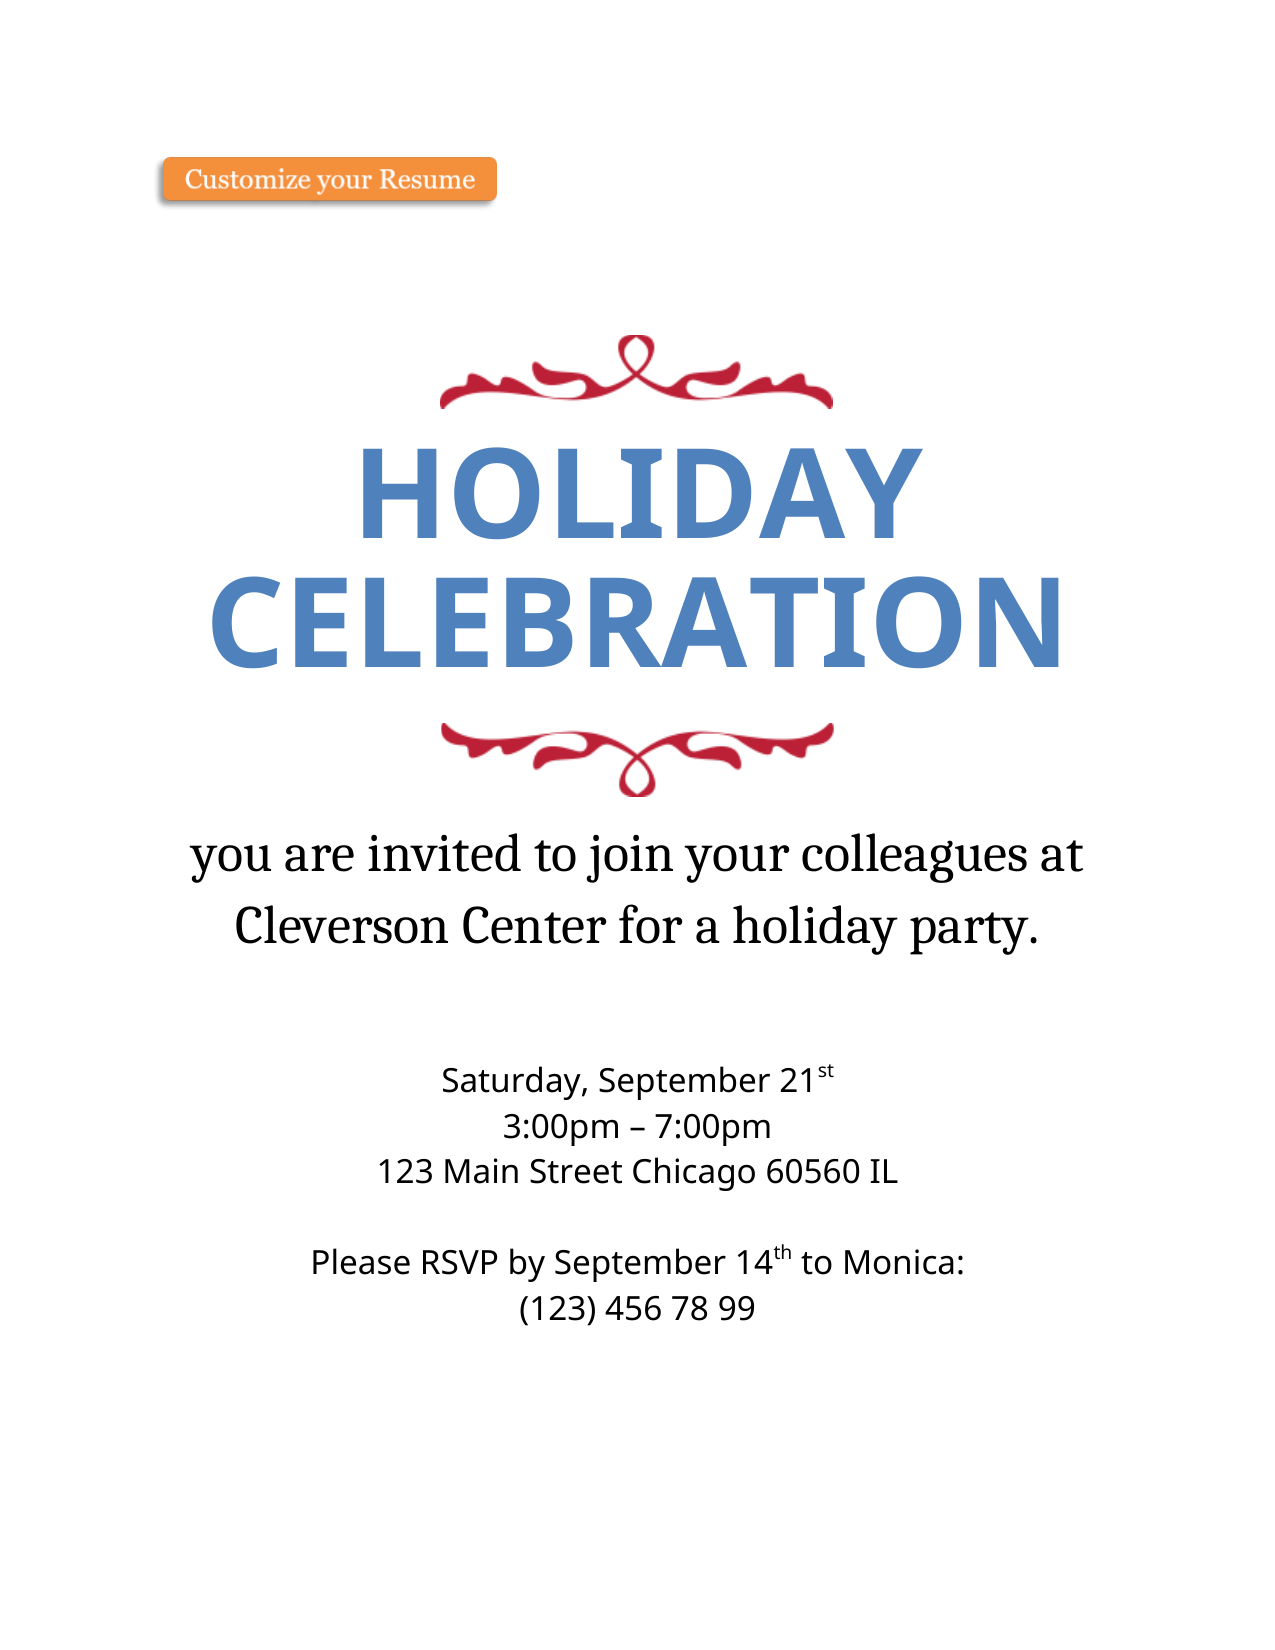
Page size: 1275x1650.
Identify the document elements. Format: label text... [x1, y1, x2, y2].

text Please RSVP by September 14th to Monica: [150, 1239, 1125, 1284]
picture [440, 335, 833, 409]
text 123 Main Street Chicago 60560 IL [150, 1148, 1125, 1193]
text (123) 456 78 99 [150, 1284, 1125, 1330]
text you are invited to join your colleagues at Cleverson Center for a holiday party. [150, 823, 1125, 957]
text Saturday, September 21st [150, 1057, 1125, 1103]
text HOLIDAY CELEBRATION [150, 435, 1125, 694]
text 3:00pm – 7:00pm [150, 1103, 1125, 1148]
picture [150, 150, 501, 225]
picture [441, 723, 834, 797]
